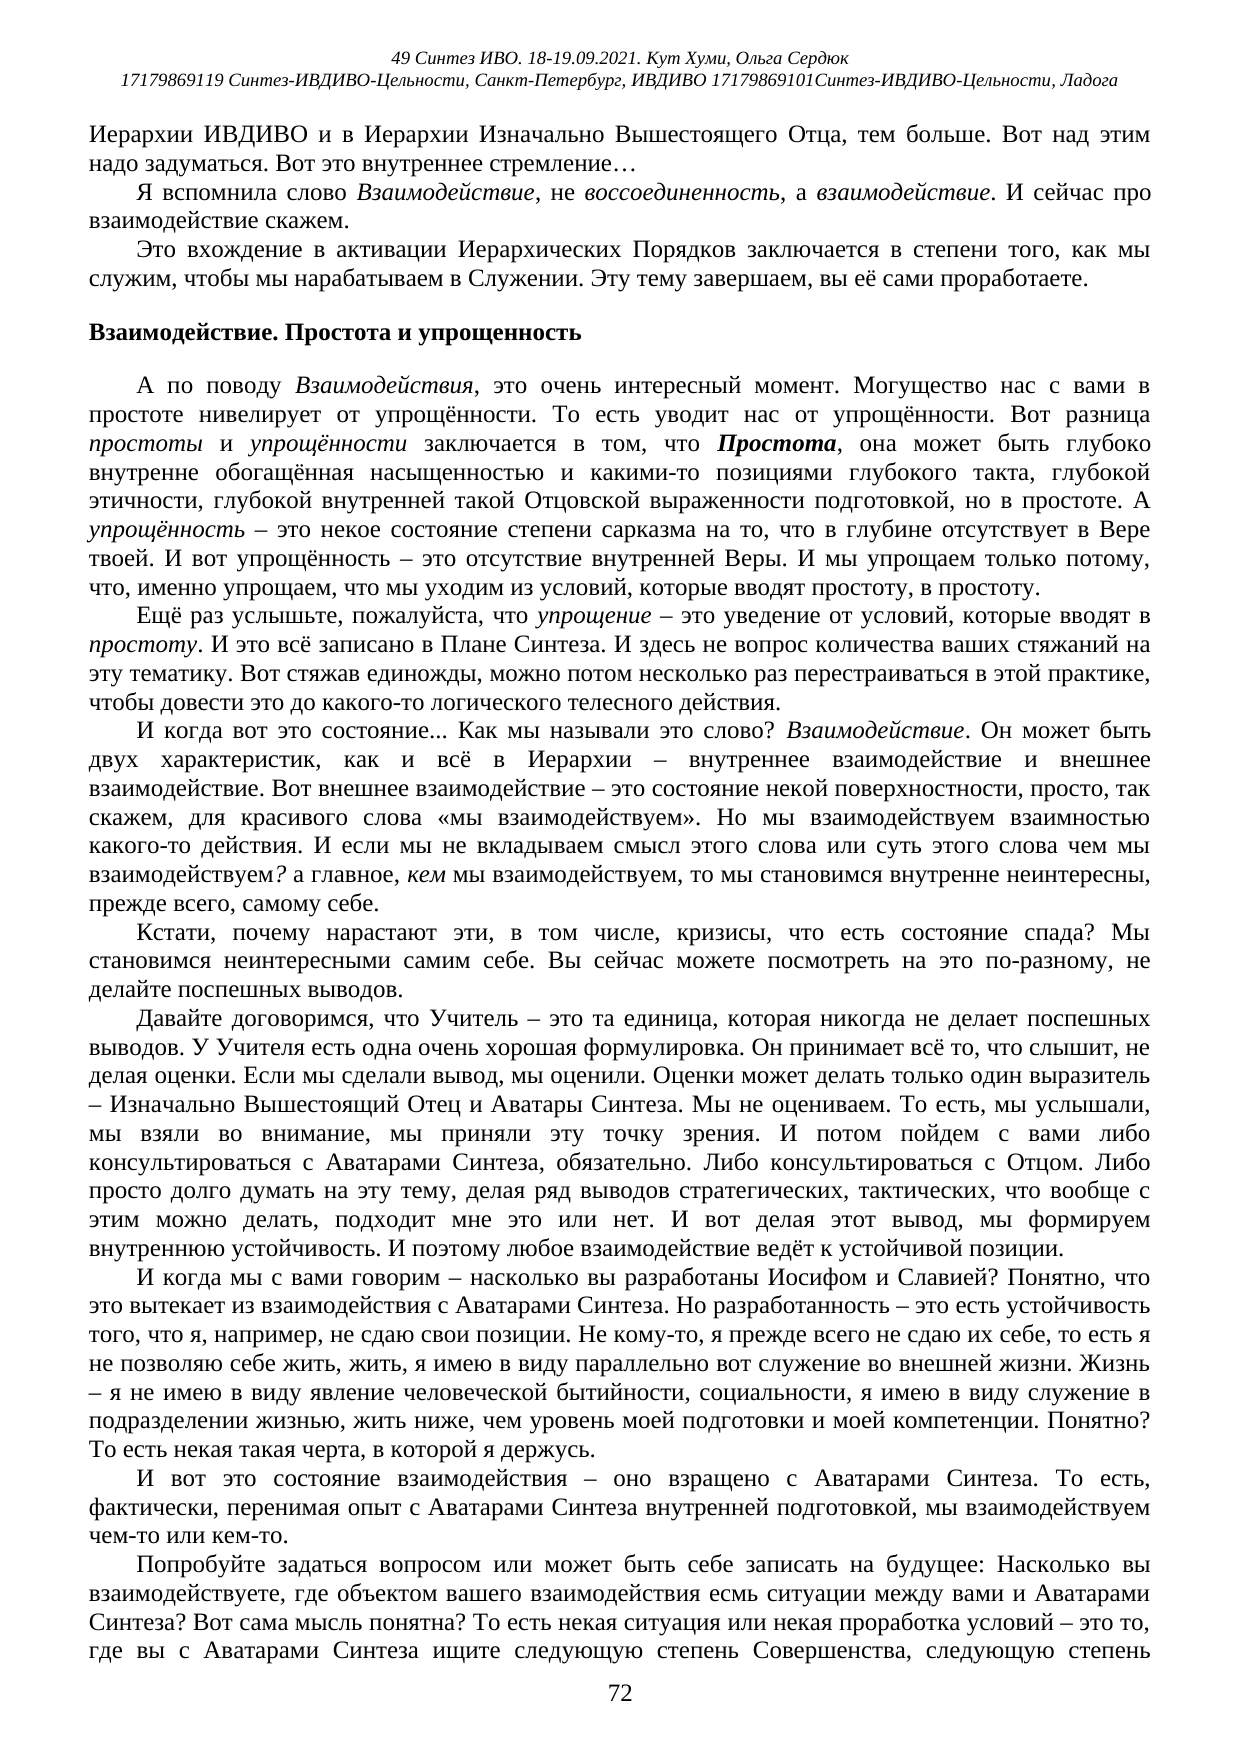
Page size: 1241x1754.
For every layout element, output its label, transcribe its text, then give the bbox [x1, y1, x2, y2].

text А по поводу Взаимодействия, это очень интересный момент. Могущество нас с вами в простоте нивелирует от упрощённости. То есть уводит нас от упрощённости. Вот разница простоты и упрощённости заключается в том, что Простота, она может быть глубоко внутренне обогащённая насыщенностью и какими-то позициями глубокого такта, глубокой этичности, глубокой внутренней такой Отцовской выраженности подготовкой, но в простоте. А упрощённость – это некое состояние степени сарказма на то, что в глубине отсутствует в Вере твоей. И вот упрощённость – это отсутствие внутренней Веры. И мы упрощаем только потому, что, именно упрощаем, что мы уходим из условий, которые вводят простоту, в простоту. [89, 370, 1152, 600]
text Ещё раз услышьте, пожалуйста, что упрощение – это уведение от условий, которые вводят в простоту. И это всё записано в Плане Синтеза. И здесь не вопрос количества ваших стяжаний на эту тематику. Вот стяжав единожды, можно потом несколько раз перестраиваться в этой практике, чтобы довести это до какого-то логического телесного действия. [89, 600, 1152, 715]
text И когда мы с вами говорим – насколько вы разработаны Иосифом и Славией? Понятно, что это вытекает из взаимодействия с Аватарами Синтеза. Но разработанность – это есть устойчивость того, что я, например, не сдаю свои позиции. Не кому-то, я прежде всего не сдаю их себе, то есть я не позволяю себе жить, жить, я имею в виду параллельно вот служение во внешней жизни. Жизнь – я не имею в виду явление человеческой бытийности, социальности, я имею в виду служение в подразделении жизнью, жить ниже, чем уровень моей подготовки и моей компетенции. Понятно? То есть некая такая черта, в которой я держусь. [89, 1262, 1152, 1463]
text Это вхождение в активации Иерархических Порядков заключается в степени того, как мы служим, чтобы мы нарабатываем в Служении. Эту тему завершаем, вы её сами проработаете. [89, 234, 1152, 292]
text И когда вот это состояние... Как мы называли это слово? Взаимодействие. Он может быть двух характеристик, как и всё в Иерархии – внутреннее взаимодействие и внешнее взаимодействие. Вот внешнее взаимодействие – это состояние некой поверхностности, просто, так скажем, для красивого слова «мы взаимодействуем». Но мы взаимодействуем взаимностью какого-то действия. И если мы не вкладываем смысл этого слова или суть этого слова чем мы взаимодействуем? а главное, кем мы взаимодействуем, то мы становимся внутренне неинтересны, прежде всего, самому себе. [89, 715, 1152, 917]
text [89, 119, 1152, 177]
text И вот это состояние взаимодействия – оно взращено с Аватарами Синтеза. То есть, фактически, перенимая опыт с Аватарами Синтеза внутренней подготовкой, мы взаимодействуем чем-то или кем-то. [89, 1463, 1152, 1549]
text Взаимодействие. Простота и упрощенность [89, 317, 1152, 345]
text Давайте договоримся, что Учитель – это та единица, которая никогда не делает поспешных выводов. У Учителя есть одна очень хорошая формулировка. Он принимает всё то, что слышит, не делая оценки. Если мы сделали вывод, мы оценили. Оценки может делать только один выразитель – Изначально Вышестоящий Отец и Аватары Синтеза. Мы не оцениваем. То есть, мы услышали, мы взяли во внимание, мы приняли эту точку зрения. И потом пойдем с вами либо консультироваться с Аватарами Синтеза, обязательно. Либо консультироваться с Отцом. Либо просто долго думать на эту тему, делая ряд выводов стратегических, тактических, что вообще с этим можно делать, подходит мне это или нет. И вот делая этот вывод, мы формируем внутреннюю устойчивость. И поэтому любое взаимодействие ведёт к устойчивой позиции. [89, 1003, 1152, 1262]
text Я вспомнила слово Взаимодействие, не воссоединенность, а взаимодействие. И сейчас про взаимодействие скажем. [89, 177, 1152, 234]
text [89, 1549, 1152, 1664]
text Кстати, почему нарастают эти, в том числе, кризисы, что есть состояние спада? Мы становимся неинтересными самим себе. Вы сейчас можете посмотреть на это по-разному, не делайте поспешных выводов. [89, 917, 1152, 1003]
